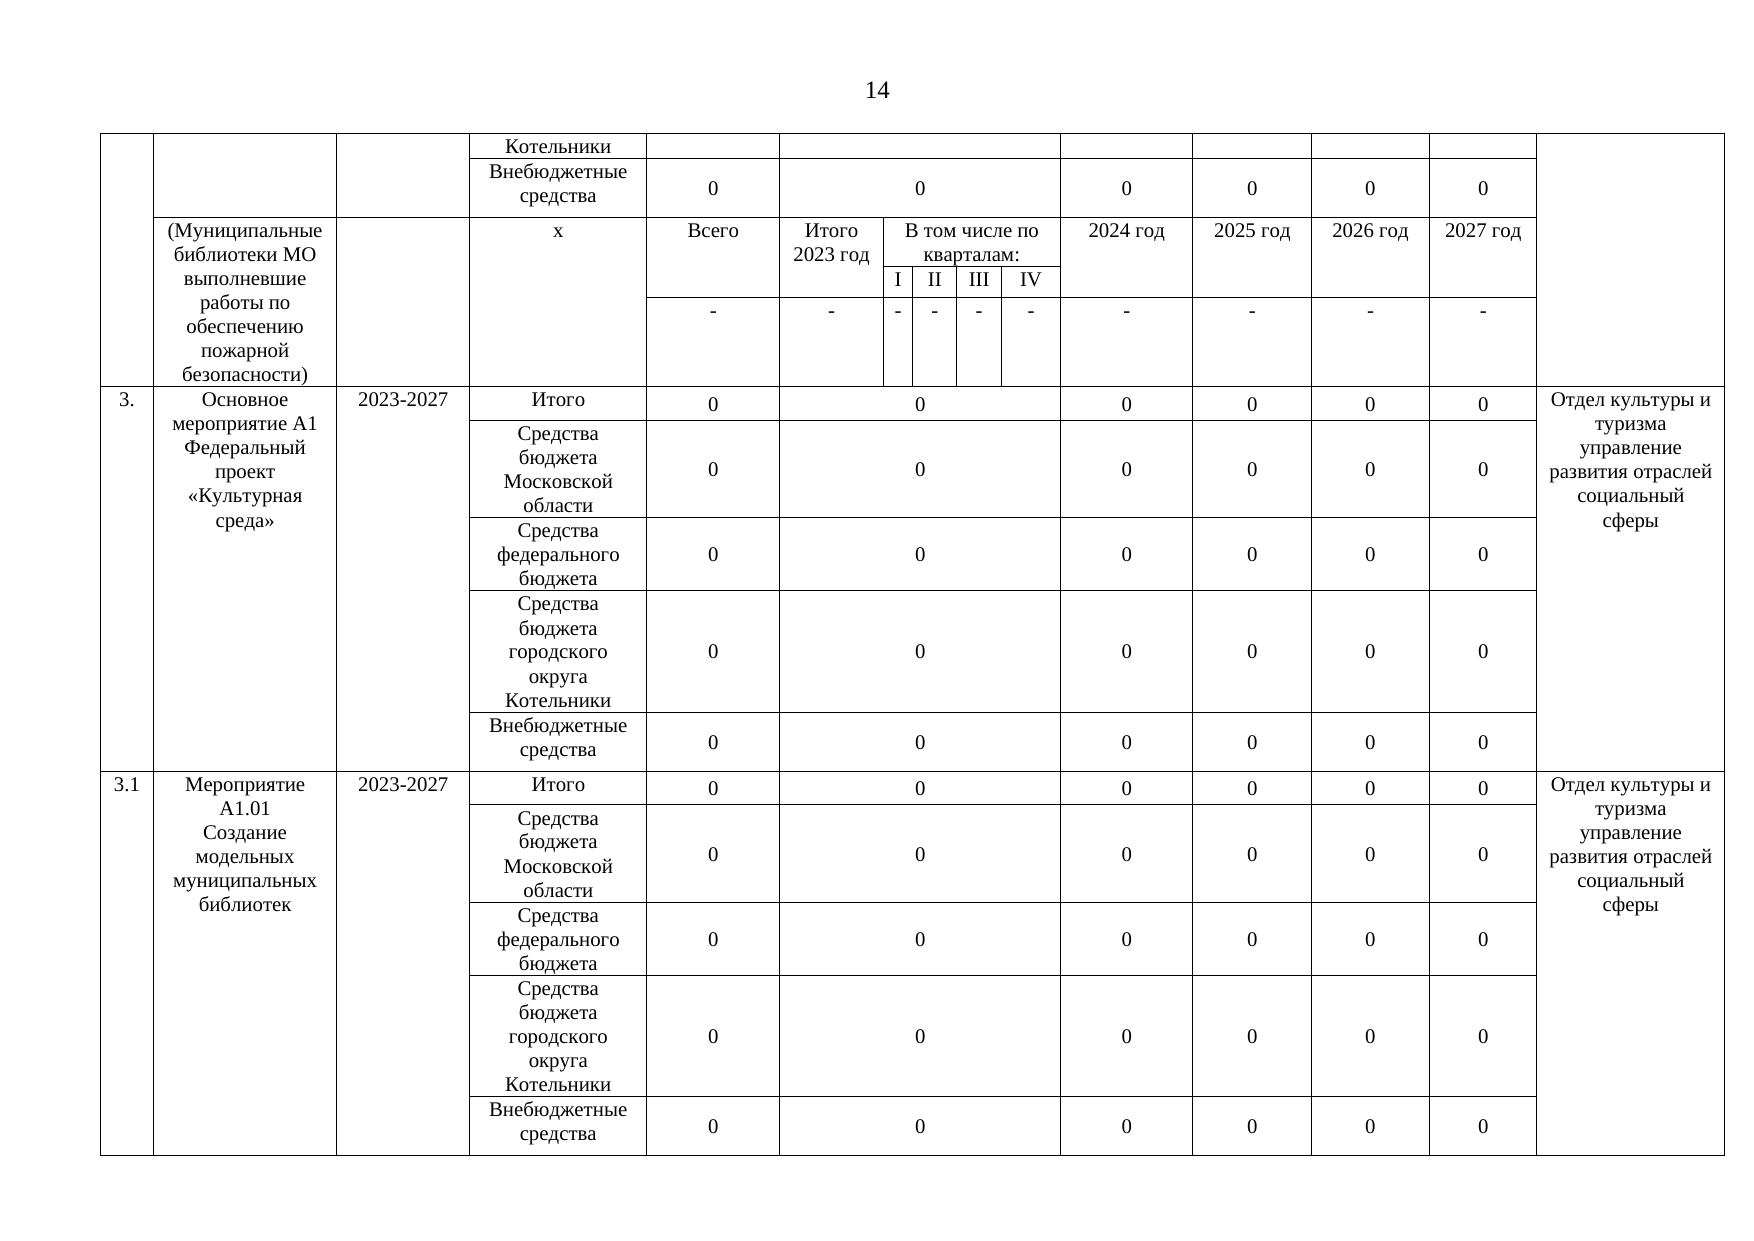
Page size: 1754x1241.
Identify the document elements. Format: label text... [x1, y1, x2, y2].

table_cell 0 [780, 903, 1060, 975]
table_cell Внебюджетные средства [470, 713, 646, 771]
table_cell - [1430, 298, 1536, 386]
table_cell 0 [1193, 713, 1311, 771]
table_cell 0 [1430, 976, 1536, 1096]
table_cell 2023-2027 [337, 772, 469, 1155]
table_cell 0 [1193, 591, 1311, 712]
table_cell 0 [647, 976, 779, 1096]
table_cell 0 [780, 159, 1060, 217]
table_cell 0 [1312, 713, 1429, 771]
table_cell 0 [780, 134, 1060, 158]
table_cell 0 [1061, 134, 1192, 158]
table_cell - [1002, 298, 1060, 386]
table_cell 0 [647, 591, 779, 712]
table_cell 0 [1061, 591, 1192, 712]
table_cell 0 [1193, 134, 1311, 158]
table_cell 0 [1061, 518, 1192, 590]
table_cell х [470, 218, 646, 386]
table_cell Всего [647, 218, 779, 297]
table_cell 0 [1430, 134, 1536, 158]
table_cell 0 [1430, 159, 1536, 217]
table_cell 0 [1430, 591, 1536, 712]
table_cell 0 [780, 772, 1060, 804]
table_cell Итого [470, 772, 646, 804]
table_cell 0 [1193, 976, 1311, 1096]
table_cell 2024 год [1061, 218, 1192, 297]
table_cell 0 [1193, 903, 1311, 975]
table_cell 0 [1312, 976, 1429, 1096]
table_cell 0 [780, 805, 1060, 902]
table_cell 0 [780, 1097, 1060, 1155]
table_cell 0 [647, 518, 779, 590]
table_cell Основное мероприятие А1 Федеральный проект «Культурная среда» [154, 387, 336, 771]
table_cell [470, 134, 646, 158]
table_cell Средства бюджета городского округа Котельники [470, 976, 646, 1096]
table_cell Внебюджетные средства [470, 159, 646, 217]
table_cell (Муниципальные библиотеки МО выполневшие работы по обеспечению пожарной безопасности) [154, 218, 336, 386]
table_cell 0 [1193, 518, 1311, 590]
table_cell 0 [1312, 805, 1429, 902]
table_cell 3. [101, 387, 153, 771]
table_cell 0 [647, 713, 779, 771]
table_cell 3.1 [101, 772, 153, 1155]
table_cell 0 [1430, 772, 1536, 804]
table_cell 0 [1430, 1097, 1536, 1155]
table_cell 0 [1193, 1097, 1311, 1155]
table_cell Отдел культуры и туризма управление развития отраслей социальный сферы [1537, 387, 1724, 771]
table_cell - [1193, 298, 1311, 386]
table_cell 0 [1193, 387, 1311, 420]
table_cell 0 [1312, 421, 1429, 517]
table_cell 0 [647, 387, 779, 420]
table_cell 0 [1061, 421, 1192, 517]
table_cell 0 [1430, 805, 1536, 902]
table_cell IV [1002, 267, 1060, 297]
table_cell 0 [1312, 387, 1429, 420]
table_cell 0 [1061, 713, 1192, 771]
table_cell 0 [1312, 134, 1429, 158]
table_cell 0 [1312, 772, 1429, 804]
table_cell 2025 год [1193, 218, 1311, 297]
table_cell 0 [1193, 421, 1311, 517]
table_cell 0 [780, 976, 1060, 1096]
table_cell 0 [1061, 976, 1192, 1096]
table_cell Средства бюджета Московской области [470, 805, 646, 902]
table_cell 0 [1312, 591, 1429, 712]
table_cell 0 [780, 518, 1060, 590]
table_cell [337, 218, 469, 386]
table_cell 0 [647, 134, 779, 158]
table_cell Мероприятие А1.01 Создание модельных муниципальных библиотек [154, 772, 336, 1155]
table_cell I [884, 267, 912, 297]
table_cell 2023-2027 [337, 387, 469, 771]
table_cell 0 [1312, 159, 1429, 217]
table_cell 0 [1430, 518, 1536, 590]
table_cell 0 [1061, 1097, 1192, 1155]
table_cell - [647, 298, 779, 386]
table_cell III [957, 267, 1001, 297]
table_cell 0 [1193, 772, 1311, 804]
table_cell 0 [647, 903, 779, 975]
table_cell 0 [1430, 387, 1536, 420]
table_cell 0 [1312, 518, 1429, 590]
table_cell 0 [1312, 903, 1429, 975]
table_cell - [957, 298, 1001, 386]
table_cell - [913, 298, 956, 386]
table_cell 2026 год [1312, 218, 1429, 297]
table_cell 0 [647, 772, 779, 804]
table_cell 0 [1061, 772, 1192, 804]
table_cell 0 [780, 387, 1060, 420]
table_cell 0 [1193, 159, 1311, 217]
table_cell 0 [647, 805, 779, 902]
table_cell 0 [1061, 903, 1192, 975]
table_cell - [780, 298, 883, 386]
table_cell 0 [1061, 387, 1192, 420]
table_cell 0 [1430, 713, 1536, 771]
table_cell В том числе по кварталам: [884, 218, 1060, 266]
table_cell - [884, 298, 912, 386]
table_cell Средства бюджета Московской области [470, 421, 646, 517]
table_cell Отдел культуры и туризма управление развития отраслей социальный сферы [1537, 772, 1724, 1155]
table_cell 0 [780, 591, 1060, 712]
table_cell Средства федерального бюджета [470, 903, 646, 975]
table_cell - [1312, 298, 1429, 386]
table_cell - [1061, 298, 1192, 386]
table_cell Средства бюджета городского округа Котельники [470, 591, 646, 712]
table_cell 0 [1061, 805, 1192, 902]
table_cell II [913, 267, 956, 297]
table_cell Итого 2023 год [780, 218, 883, 297]
table_cell 0 [647, 159, 779, 217]
table_cell 0 [1312, 1097, 1429, 1155]
table_cell 0 [1193, 805, 1311, 902]
table_cell 2027 год [1430, 218, 1536, 297]
table_cell 0 [780, 713, 1060, 771]
table_cell 0 [1430, 421, 1536, 517]
table_cell Внебюджетные средства [470, 1097, 646, 1155]
table_cell 0 [647, 421, 779, 517]
table_cell 0 [1061, 159, 1192, 217]
table_cell 0 [780, 421, 1060, 517]
table_cell 0 [1430, 903, 1536, 975]
table_cell 0 [647, 1097, 779, 1155]
table_cell Средства федерального бюджета [470, 518, 646, 590]
table_cell Итого [470, 387, 646, 420]
